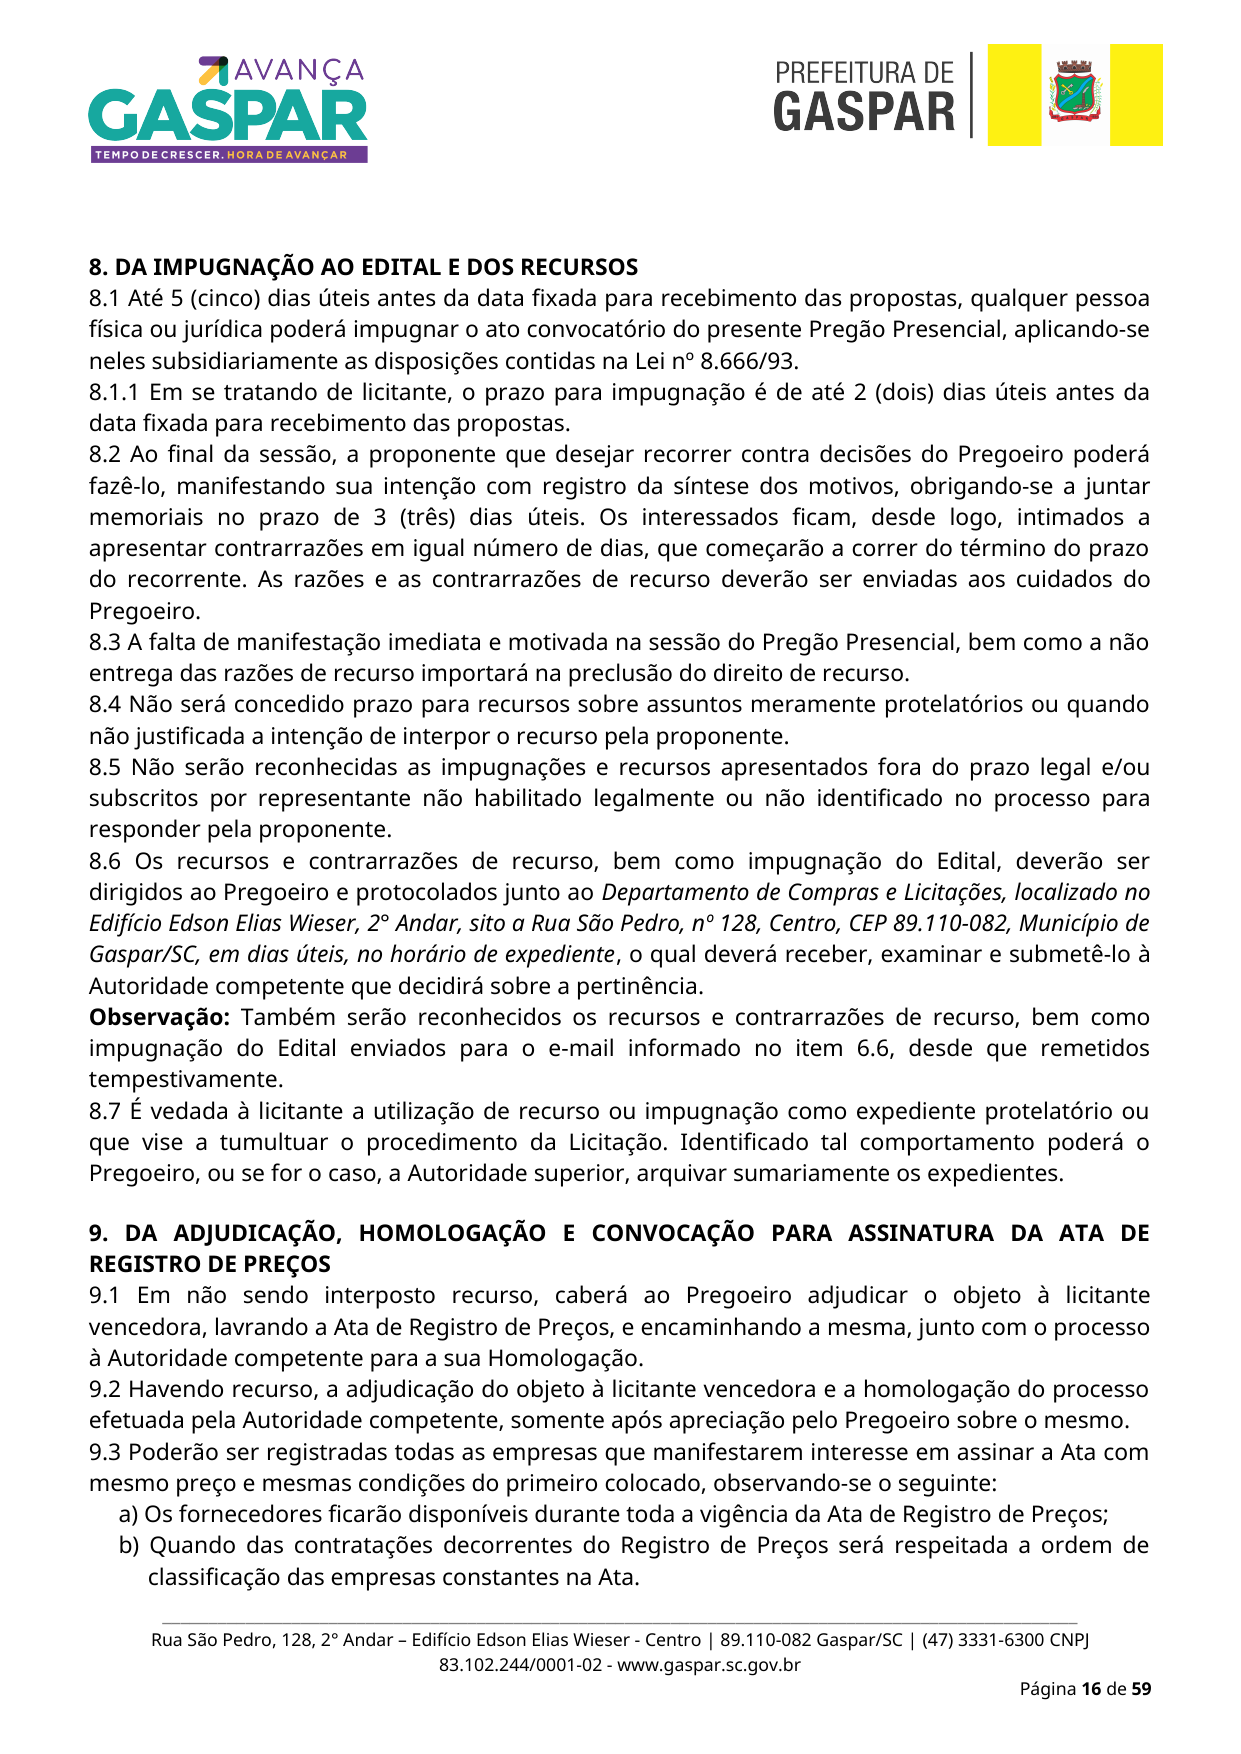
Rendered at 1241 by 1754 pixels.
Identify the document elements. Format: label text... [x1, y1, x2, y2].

picture [88, 56, 368, 163]
text 8.6 Os recursos e contrarrazões de recurso, bem como impugnação do Edital, deverão ser dirigidos ao Pregoeiro e protocolados junto ao Departamento de Compras e Licitações, localizado no Edifício Edson Elias Wieser, 2° Andar, sito a Rua São Pedro, nº 128, Centro, CEP 89.110-082, Município de Gaspar/SC, em dias úteis, no horário de expediente, o qual deverá receber, examinar e submetê-lo à Autoridade competente que decidirá sobre a pertinência. [89, 844, 1152, 1001]
text b) Quando das contratações decorrentes do Registro de Preços será respeitada a ordem de classificação das empresas constantes na Ata. [118, 1529, 1152, 1592]
text 9. DA ADJUDICAÇÃO, HOMOLOGAÇÃO E CONVOCAÇÃO PARA ASSINATURA DA ATA DE REGISTRO DE PREÇOS [89, 1217, 1152, 1279]
text 9.1 Em não sendo interposto recurso, caberá ao Pregoeiro adjudicar o objeto à licitante vencedora, lavrando a Ata de Registro de Preços, e encaminhando a mesma, junto com o processo à Autoridade competente para a sua Homologação. [89, 1279, 1152, 1373]
picture [774, 44, 1163, 146]
text 8.1 Até 5 (cinco) dias úteis antes da data fixada para recebimento das propostas, qualquer pessoa física ou jurídica poderá impugnar o ato convocatório do presente Pregão Presencial, aplicando-se neles subsidiariamente as disposições contidas na Lei nº 8.666/93. [89, 282, 1152, 376]
text 8.5 Não serão reconhecidas as impugnações e recursos apresentados fora do prazo legal e/ou subscritos por representante não habilitado legalmente ou não identificado no processo para responder pela proponente. [89, 751, 1152, 844]
text 8.1.1 Em se tratando de licitante, o prazo para impugnação é de até 2 (dois) dias úteis antes da data fixada para recebimento das propostas. [89, 376, 1152, 438]
text 9.3 Poderão ser registradas todas as empresas que manifestarem interesse em assinar a Ata com mesmo preço e mesmas condições do primeiro colocado, observando-se o seguinte: [89, 1436, 1152, 1498]
text Observação: Também serão reconhecidos os recursos e contrarrazões de recurso, bem como impugnação do Edital enviados para o e-mail informado no item 6.6, desde que remetidos tempestivamente. [89, 1001, 1152, 1094]
text 8.2 Ao final da sessão, a proponente que desejar recorrer contra decisões do Pregoeiro poderá fazê-lo, manifestando sua intenção com registro da síntese dos motivos, obrigando-se a juntar memoriais no prazo de 3 (três) dias úteis. Os interessados ficam, desde logo, intimados a apresentar contrarrazões em igual número de dias, que começarão a correr do término do prazo do recorrente. As razões e as contrarrazões de recurso deverão ser enviadas aos cuidados do Pregoeiro. [89, 438, 1152, 626]
text 8.3 A falta de manifestação imediata e motivada na sessão do Pregão Presencial, bem como a não entrega das razões de recurso importará na preclusão do direito de recurso. [89, 626, 1152, 688]
text 8.4 Não será concedido prazo para recursos sobre assuntos meramente protelatórios ou quando não justificada a intenção de interpor o recurso pela proponente. [89, 688, 1152, 751]
text 8.7 É vedada à licitante a utilização de recurso ou impugnação como expediente protelatório ou que vise a tumultuar o procedimento da Licitação. Identificado tal comportamento poderá o Pregoeiro, ou se for o caso, a Autoridade superior, arquivar sumariamente os expedientes. [89, 1094, 1152, 1188]
text 8. DA IMPUGNAÇÃO AO EDITAL E DOS RECURSOS [89, 251, 1152, 282]
text 9.2 Havendo recurso, a adjudicação do objeto à licitante vencedora e a homologação do processo efetuada pela Autoridade competente, somente após apreciação pelo Pregoeiro sobre o mesmo. [89, 1373, 1152, 1436]
text a) Os fornecedores ficarão disponíveis durante toda a vigência da Ata de Registro de Preços; [118, 1498, 1152, 1529]
